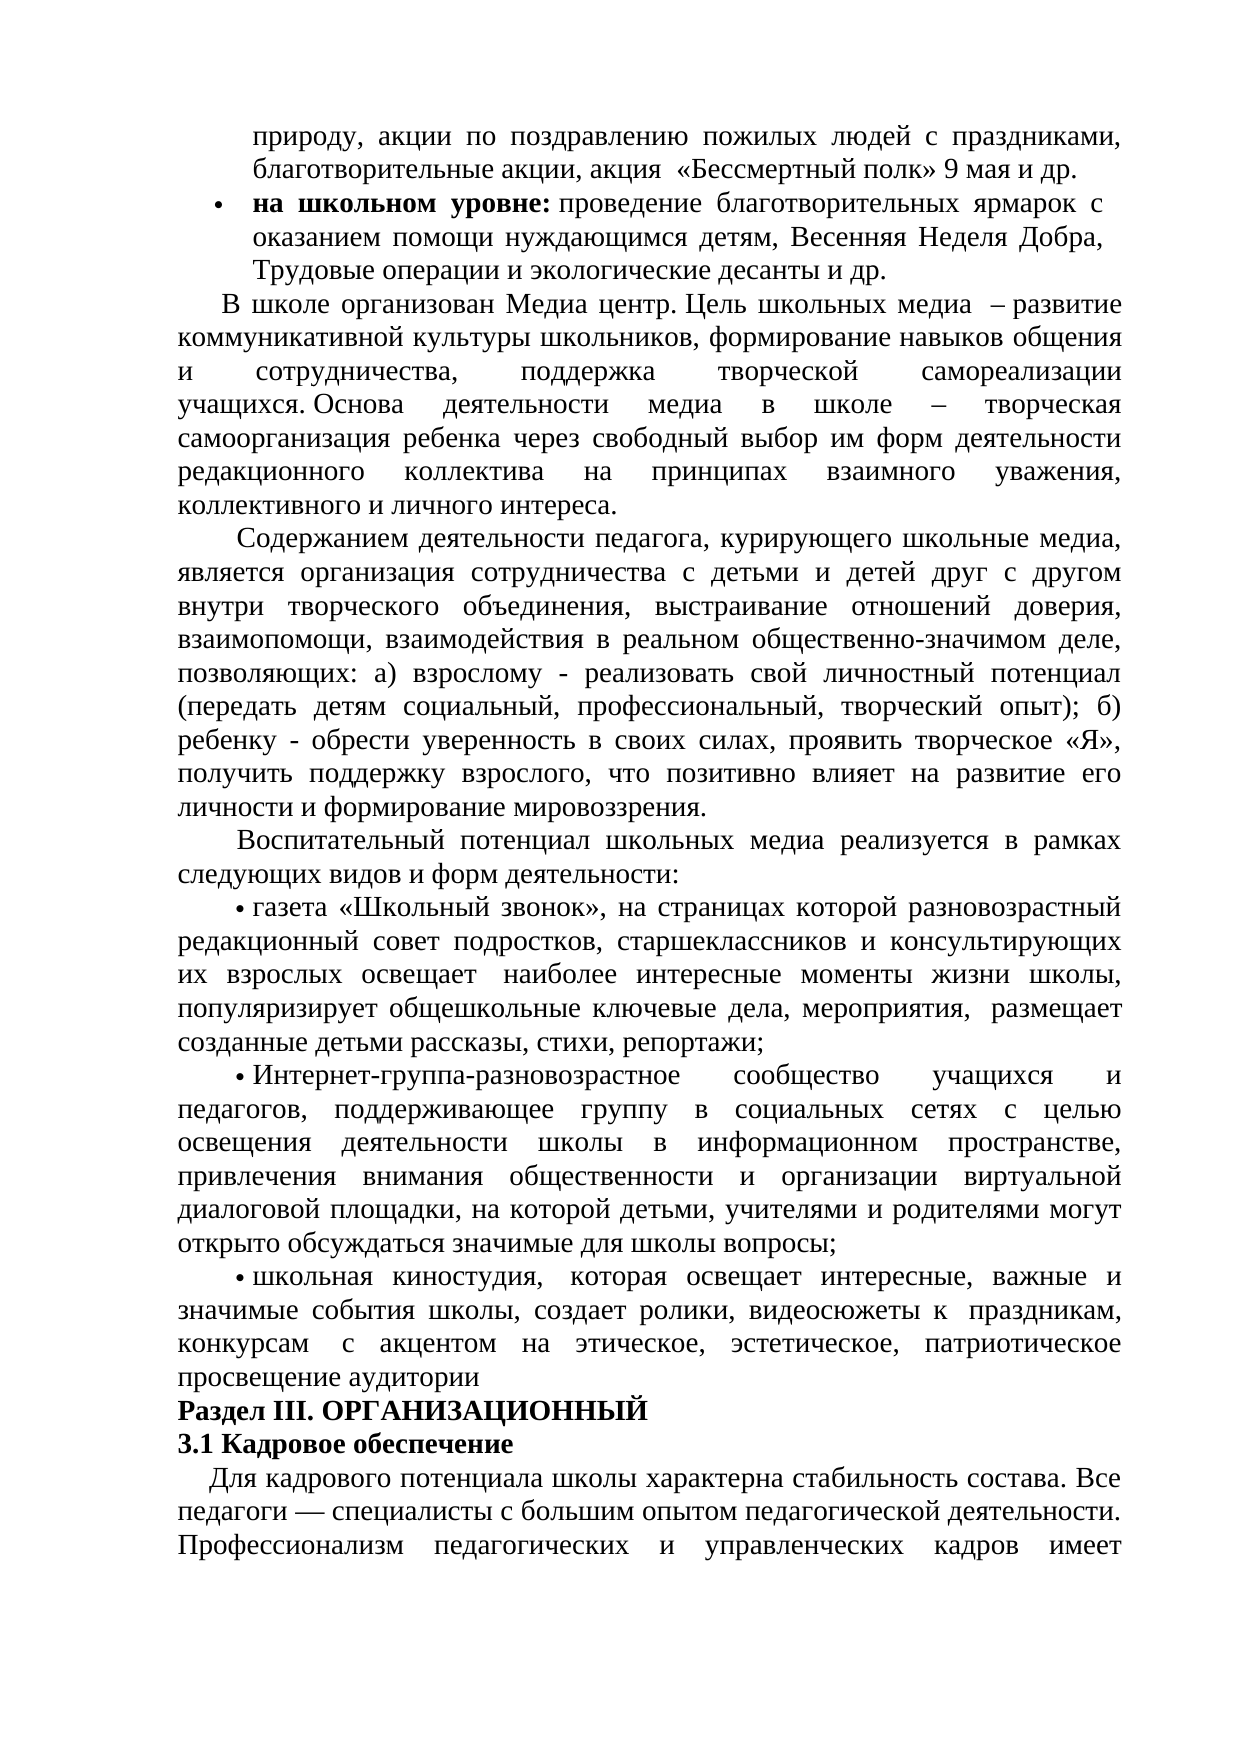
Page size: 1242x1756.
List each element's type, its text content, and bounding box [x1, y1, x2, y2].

text Содержанием деятельности педагога, курирующего школьные медиа, является организация сотрудничества с детьми и детей друг с другом внутри творческого объединения, выстраивание отношений доверия, взаимопомощи, взаимодействия в реальном общественно-значимом деле, позволяющих: а) взрослому - реализовать свой личностный потенциал (передать детям социальный, профессиональный, творческий опыт); б) ребенку - обрести уверенность в своих силах, проявить творческое «Я», получить поддержку взрослого, что позитивно влияет на развитие его личности и формирование мировоззрения. [177, 521, 1122, 822]
list газета «Школьный звонок», на страницах которой разновозрастный редакционный совет подростков, старшеклассников и консультирующих их взрослых освещает наиболее интересные моменты жизни школы, популяризирует общешкольные ключевые дела, мероприятия, размещает созданные детьми рассказы, стихи, репортажи; [177, 889, 1122, 1057]
text В школе организован Медиа центр. Цель школьных медиа – развитие коммуникативной культуры школьников, формирование навыков общения и сотрудничества, поддержка творческой самореализации учащихся. Основа деятельности медиа в школе – творческая самоорганизация ребенка через свободный выбор им форм деятельности редакционного коллектива на принципах взаимного уважения, коллективного и личного интереса. [177, 286, 899, 353]
text Раздел III. ОРГАНИЗАЦИОННЫЙ [177, 1393, 1122, 1426]
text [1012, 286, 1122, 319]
text В школе организован Медиа центр. Цель школьных медиа – развитие коммуникативной культуры школьников, формирование навыков общения и сотрудничества, поддержка творческой самореализации учащихся. Основа деятельности медиа в школе – творческая самоорганизация ребенка через свободный выбор им форм деятельности редакционного коллектива на принципах взаимного уважения, коллективного и личного интереса. [177, 386, 1122, 521]
list на школьном уровне: проведение благотворительных ярмарок с оказанием помощи нуждающимся детям, Весенняя Неделя Добра, Трудовые операции и экологические десанты и др. [215, 185, 1104, 286]
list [215, 118, 1122, 185]
list школьная киностудия, которая освещает интересные, важные и значимые события школы, создает ролики, видеосюжеты к праздникам, конкурсам с акцентом на этическое, эстетическое, патриотическое просвещение аудитории [177, 1258, 1122, 1393]
list Интернет-группа-разновозрастное сообщество учащихся и педагогов, поддерживающее группу в социальных сетях с целью освещения деятельности школы в информационном пространстве, привлечения внимания общественности и организации виртуальной диалоговой площадки, на которой детьми, учителями и родителями могут открыто обсуждаться значимые для школы вопросы; [177, 1057, 1122, 1258]
text Воспитательный потенциал школьных медиа реализуется в рамках следующих видов и форм деятельности: [177, 822, 1122, 889]
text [177, 1460, 1122, 1560]
text 3.1 Кадровое обеспечение [177, 1426, 1122, 1460]
